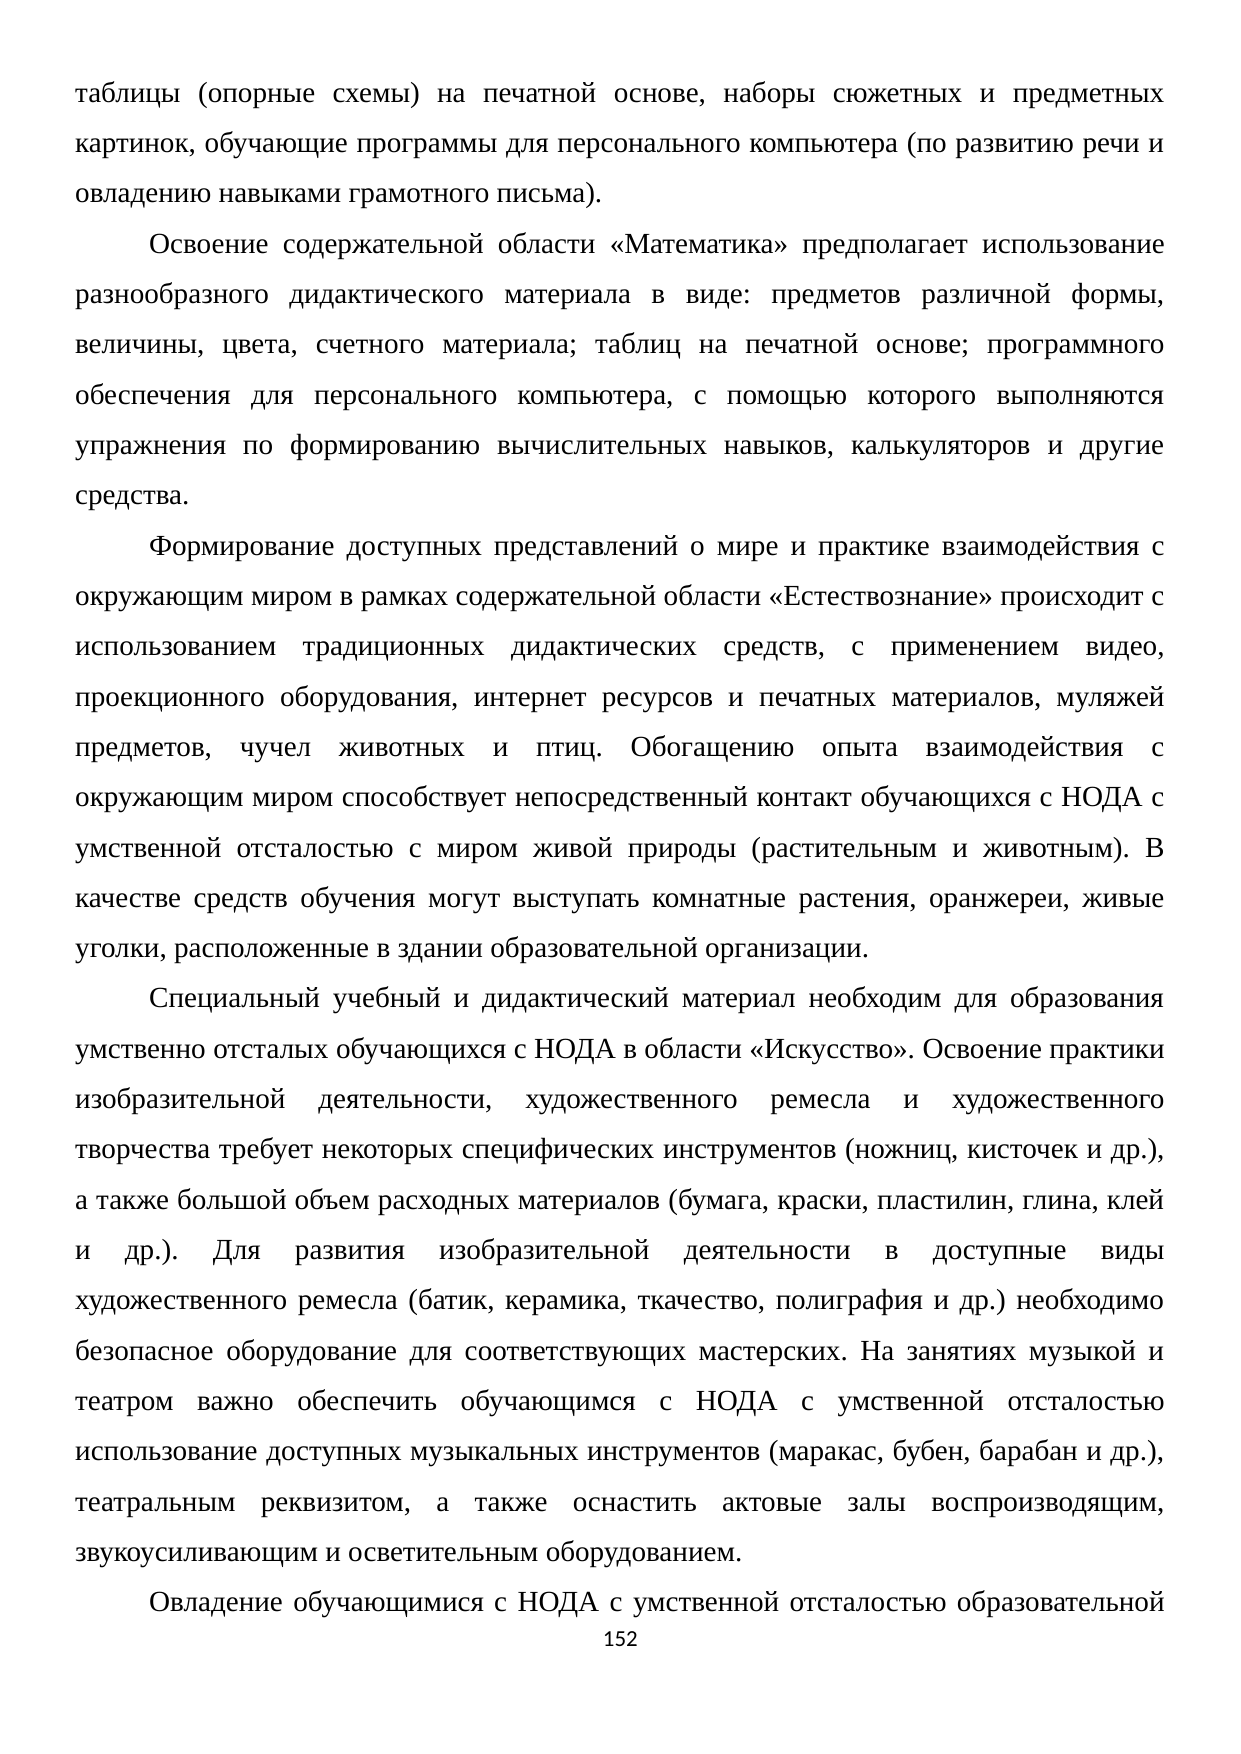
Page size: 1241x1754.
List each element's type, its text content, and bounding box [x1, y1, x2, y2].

text Специальный учебный и дидактический материал необходим для образования умственно отсталых обучающихся с НОДА в области «Искусство». Освоение практики изобразительной деятельности, художественного ремесла и художественного творчества требует некоторых специфических инструментов (ножниц, кисточек и др.), а также большой объем расходных материалов (бумага, краски, пластилин, глина, клей и др.). Для развития изобразительной деятельности в доступные виды художественного ремесла (батик, керамика, ткачество, полиграфия и др.) необходимо безопасное оборудование для соответствующих мастерских. На занятиях музыкой и театром важно обеспечить обучающимся с НОДА с умственной отсталостью использование доступных музыкальных инструментов (маракас, бубен, барабан и др.), театральным реквизитом, а также оснастить актовые залы воспроизводящим, звукоусиливающим и осветительным оборудованием. [75, 981, 1165, 1568]
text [75, 1584, 1165, 1618]
text Освоение содержательной области «Математика» предполагает использование разнообразного дидактического материала в виде: предметов различной формы, величины, цвета, счетного материала; таблиц на печатной основе; программного обеспечения для персонального компьютера, с помощью которого выполняются упражнения по формированию вычислительных навыков, калькуляторов и другие средства. [75, 226, 1165, 511]
text Формирование доступных представлений о мире и практике взаимодействия с окружающим миром в рамках содержательной области «Естествознание» происходит с использованием традиционных дидактических средств, с применением видео, проекционного оборудования, интернет ресурсов и печатных материалов, муляжей предметов, чучел животных и птиц. Обогащению опыта взаимодействия с окружающим миром способствует непосредственный контакт обучающихся с НОДА с умственной отсталостью с миром живой природы (растительным и животным). В качестве средств обучения могут выступать комнатные растения, оранжереи, живые уголки, расположенные в здании образовательной организации. [75, 528, 1165, 964]
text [75, 75, 1165, 209]
